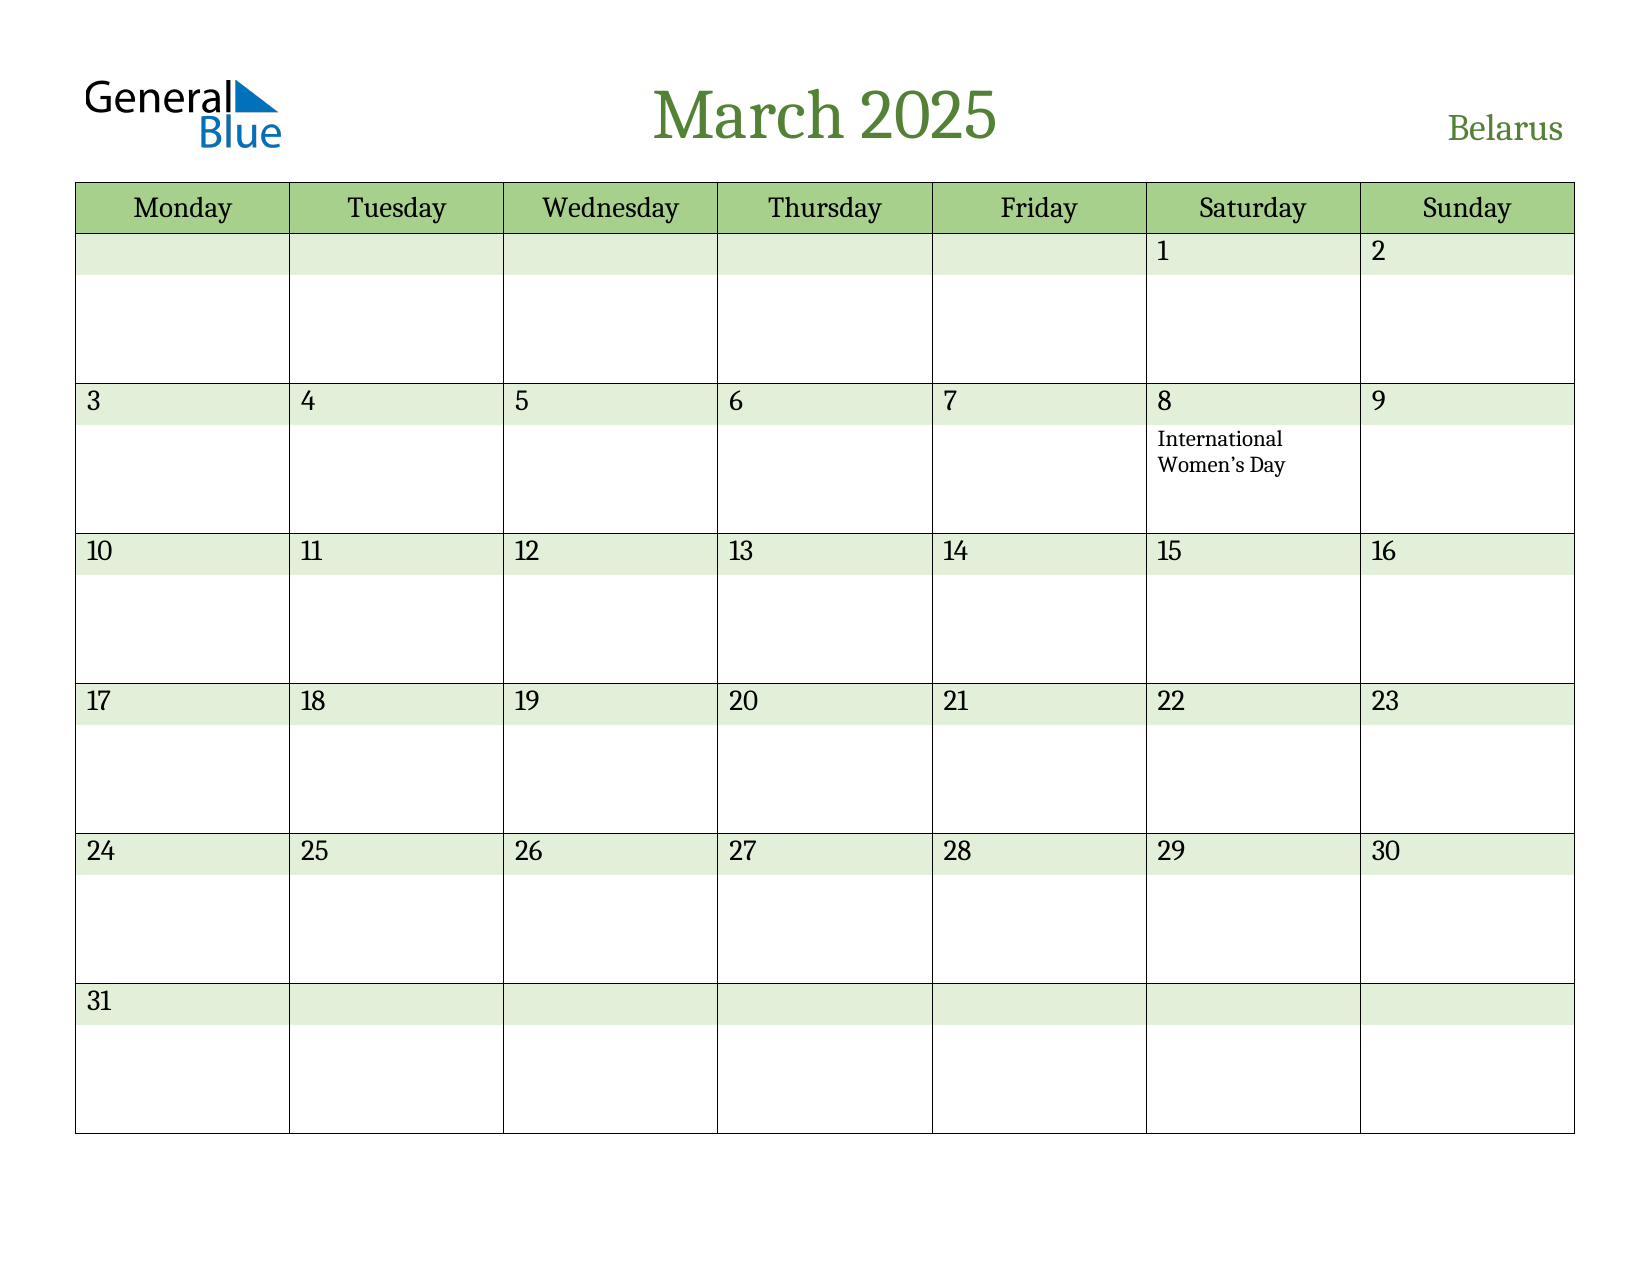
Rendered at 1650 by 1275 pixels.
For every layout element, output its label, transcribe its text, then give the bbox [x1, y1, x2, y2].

table_cell 16 [1361, 534, 1574, 575]
table_cell Sunday [1361, 183, 1574, 233]
table_cell [290, 234, 503, 275]
table_cell 26 [504, 834, 717, 875]
table_cell [76, 425, 289, 533]
table_cell [290, 275, 503, 383]
table_cell [504, 875, 717, 983]
table_cell [290, 984, 503, 1025]
table_cell 15 [1147, 534, 1360, 575]
table_cell [1361, 1025, 1574, 1133]
table_cell Tuesday [290, 183, 503, 233]
table_cell [290, 1025, 503, 1133]
table_cell [1361, 575, 1574, 683]
table_cell [290, 725, 503, 833]
table_cell 27 [718, 834, 932, 875]
table_cell [718, 984, 932, 1025]
table_cell [1361, 275, 1574, 383]
table_cell 20 [718, 684, 932, 725]
table_cell [718, 234, 932, 275]
table_cell [933, 984, 1146, 1025]
table_cell 30 [1361, 834, 1574, 875]
table_cell 11 [290, 534, 503, 575]
table_cell [504, 425, 717, 533]
table_cell [504, 575, 717, 683]
table_cell [76, 875, 289, 983]
table_cell [718, 575, 932, 683]
table_cell Friday [933, 183, 1146, 233]
table_cell 1 [1147, 234, 1360, 275]
table_header Belarus [1146, 75, 1574, 182]
table_cell 22 [1147, 684, 1360, 725]
table_cell [76, 275, 289, 383]
table_cell [1147, 875, 1360, 983]
table_cell [933, 425, 1146, 533]
table_cell 7 [933, 384, 1146, 425]
table_cell 12 [504, 534, 717, 575]
table_cell [290, 575, 503, 683]
table_cell 4 [290, 384, 503, 425]
table_cell 10 [76, 534, 289, 575]
table_cell [1147, 275, 1360, 383]
table_cell [933, 725, 1146, 833]
table_cell 6 [718, 384, 932, 425]
table_header March 2025 [504, 75, 1146, 182]
table_cell 17 [76, 684, 289, 725]
table_cell 14 [933, 534, 1146, 575]
picture [86, 80, 281, 148]
table_cell 13 [718, 534, 932, 575]
table_cell International Women’s Day [1147, 425, 1360, 533]
table_cell [1361, 875, 1574, 983]
table_cell [290, 875, 503, 983]
table_cell [76, 1025, 289, 1133]
table_cell 23 [1361, 684, 1574, 725]
table_cell [76, 234, 289, 275]
table_cell [933, 275, 1146, 383]
table_cell [933, 1025, 1146, 1133]
table_cell Wednesday [504, 183, 717, 233]
table_cell [718, 875, 932, 983]
table_cell 31 [76, 984, 289, 1025]
table_cell [1361, 984, 1574, 1025]
table_header [76, 75, 503, 182]
table_cell [718, 1025, 932, 1133]
table_cell [933, 875, 1146, 983]
table_cell [76, 575, 289, 683]
table_cell 18 [290, 684, 503, 725]
table_cell 9 [1361, 384, 1574, 425]
table_cell 5 [504, 384, 717, 425]
table_cell [933, 575, 1146, 683]
table_cell 29 [1147, 834, 1360, 875]
table_cell [1147, 725, 1360, 833]
table_cell [504, 275, 717, 383]
table_cell [1147, 984, 1360, 1025]
table_cell [504, 725, 717, 833]
table_cell [504, 1025, 717, 1133]
table_cell [504, 984, 717, 1025]
table_cell 2 [1361, 234, 1574, 275]
table_cell 3 [76, 384, 289, 425]
table_cell [1361, 725, 1574, 833]
table_cell 21 [933, 684, 1146, 725]
table_cell Saturday [1147, 183, 1360, 233]
table_cell 24 [76, 834, 289, 875]
table_cell [1147, 1025, 1360, 1133]
table_cell [718, 425, 932, 533]
table_cell [1147, 575, 1360, 683]
table_cell [76, 725, 289, 833]
table_cell Monday [76, 183, 289, 233]
table_cell [718, 275, 932, 383]
table_cell 8 [1147, 384, 1360, 425]
table_cell [718, 725, 932, 833]
table_cell Thursday [718, 183, 932, 233]
table_cell [290, 425, 503, 533]
table_cell [504, 234, 717, 275]
table_cell 25 [290, 834, 503, 875]
table_cell [1361, 425, 1574, 533]
table_cell [933, 234, 1146, 275]
table_cell 28 [933, 834, 1146, 875]
table_cell 19 [504, 684, 717, 725]
